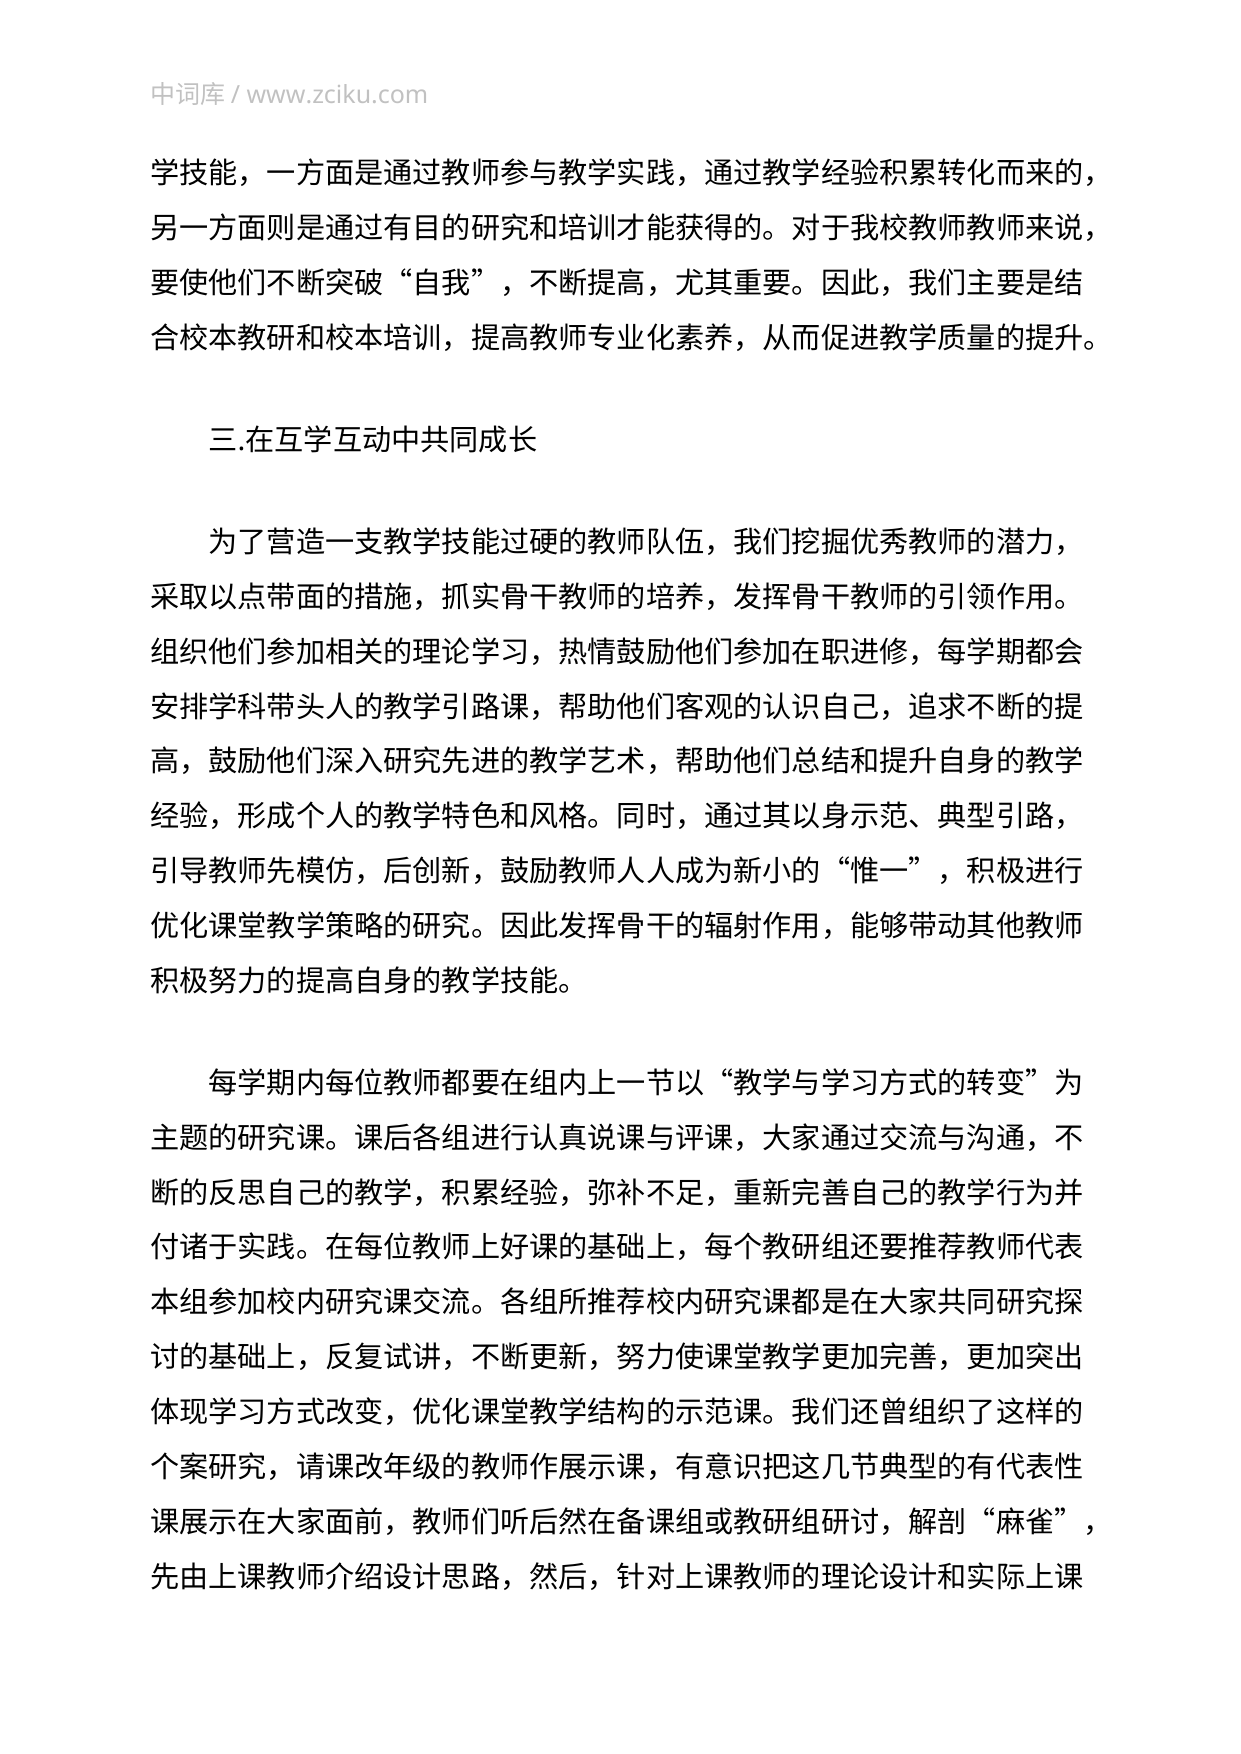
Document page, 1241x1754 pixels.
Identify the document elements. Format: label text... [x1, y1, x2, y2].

text 为了营造一支教学技能过硬的教师队伍，我们挖掘优秀教师的潜力，采取以点带面的措施，抓实骨干教师的培养，发挥骨干教师的引领作用。组织他们参加相关的理论学习，热情鼓励他们参加在职进修，每学期都会安排学科带头人的教学引路课，帮助他们客观的认识自己，追求不断的提高，鼓励他们深入研究先进的教学艺术，帮助他们总结和提升自身的教学经验，形成个人的教学特色和风格。同时，通过其以身示范、典型引路，引导教师先模仿，后创新，鼓励教师人人成为新小的“惟一”，积极进行优化课堂教学策略的研究。因此发挥骨干的辐射作用，能够带动其他教师积极努力的提高自身的教学技能。 [150, 518, 1090, 1000]
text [150, 150, 1090, 357]
text 三.在互学互动中共同成长 [150, 416, 1090, 459]
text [150, 1059, 1090, 1596]
